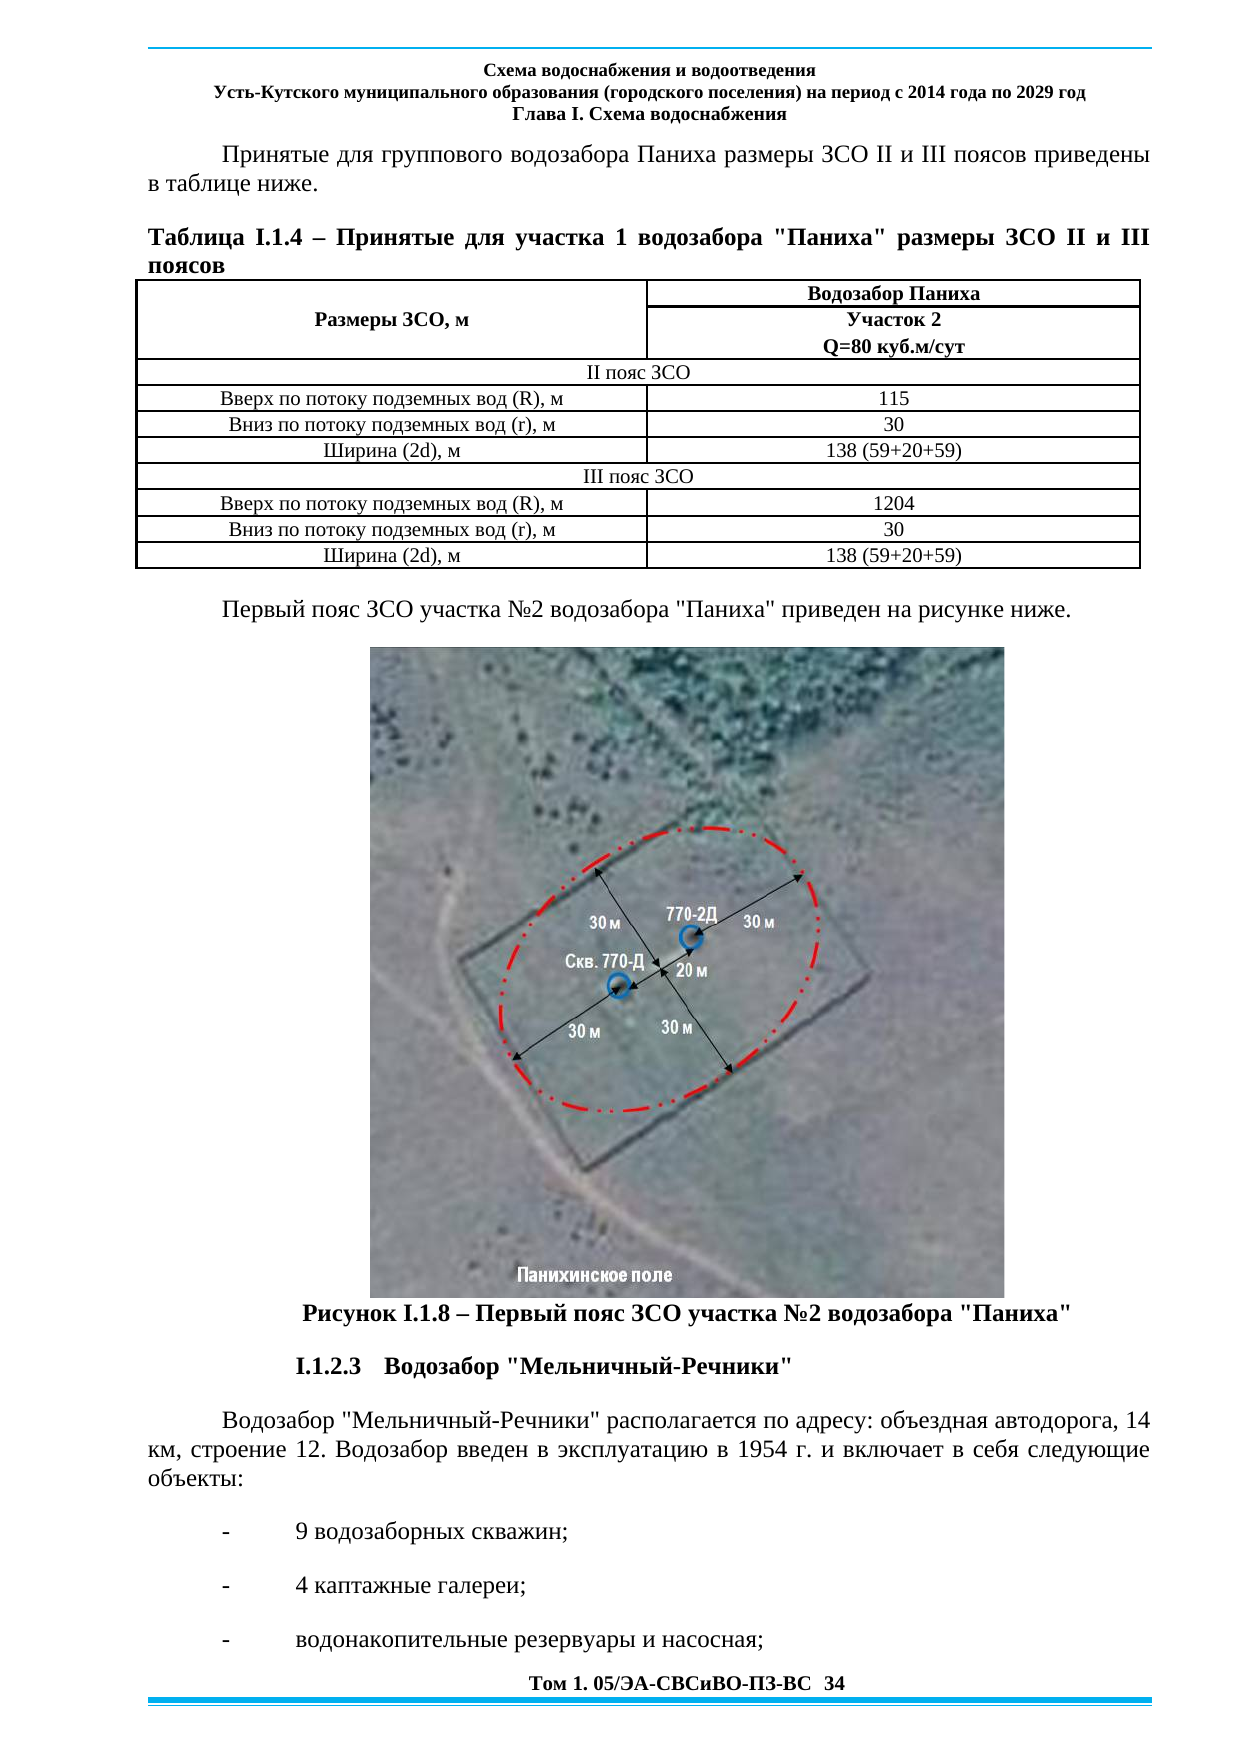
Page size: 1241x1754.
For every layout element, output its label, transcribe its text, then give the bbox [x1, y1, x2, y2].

table_cell 138 (59+20+59) [648, 543, 1139, 567]
table_cell III пояс ЗСО [138, 464, 1139, 488]
table_cell Вниз по потоку подземных вод (r), м [138, 517, 646, 541]
subtitle Водозабор "Мельничный-Речники" [295, 1351, 1152, 1380]
table_cell Вверх по потоку подземных вод (R), м [138, 386, 646, 410]
text Первый пояс ЗСО участка №2 водозабора "Паниха" приведен на рисунке ниже. [148, 594, 1152, 623]
table_cell Ширина (2d), м [138, 438, 646, 462]
table_cell 138 (59+20+59) [648, 438, 1139, 462]
table_header Водозабор Паниха [648, 281, 1139, 305]
table_cell 30 [648, 517, 1139, 541]
text Таблица I.1.4 – Принятые для участка 1 водозабора "Паниха" размеры ЗСО II и III поясов [148, 222, 1152, 279]
table_cell 1204 [648, 490, 1139, 514]
table_header Размеры ЗСО, м [138, 281, 646, 358]
table_cell Q=80 куб.м/сут [648, 331, 1139, 358]
table_cell Вниз по потоку подземных вод (r), м [138, 412, 646, 436]
text Водозабор "Мельничный-Речники" располагается по адресу: объездная автодорога, 14 км, строение 12. Водозабор введен в эксплуатацию в 1954 г. и включает в себя следующие объекты: [148, 1405, 1152, 1491]
table_cell Ширина (2d), м [138, 543, 646, 567]
table_cell Вверх по потоку подземных вод (R), м [138, 490, 646, 514]
table_cell Участок 2 [648, 308, 1139, 331]
picture [370, 647, 1005, 1298]
text Рисунок I.1.8 – Первый пояс ЗСО участка №2 водозабора "Паниха" [223, 1298, 1152, 1326]
text - 4 каптажные галереи; [148, 1570, 1152, 1599]
table_cell II пояс ЗСО [138, 360, 1139, 384]
text - водонакопительные резервуары и насосная; [148, 1624, 1152, 1653]
table_cell 115 [648, 386, 1139, 410]
table_cell 30 [648, 412, 1139, 436]
text Принятые для группового водозабора Паниха размеры ЗСО II и III поясов приведены в таблице ниже. [148, 139, 1152, 197]
text - 9 водозаборных скважин; [148, 1516, 1152, 1545]
